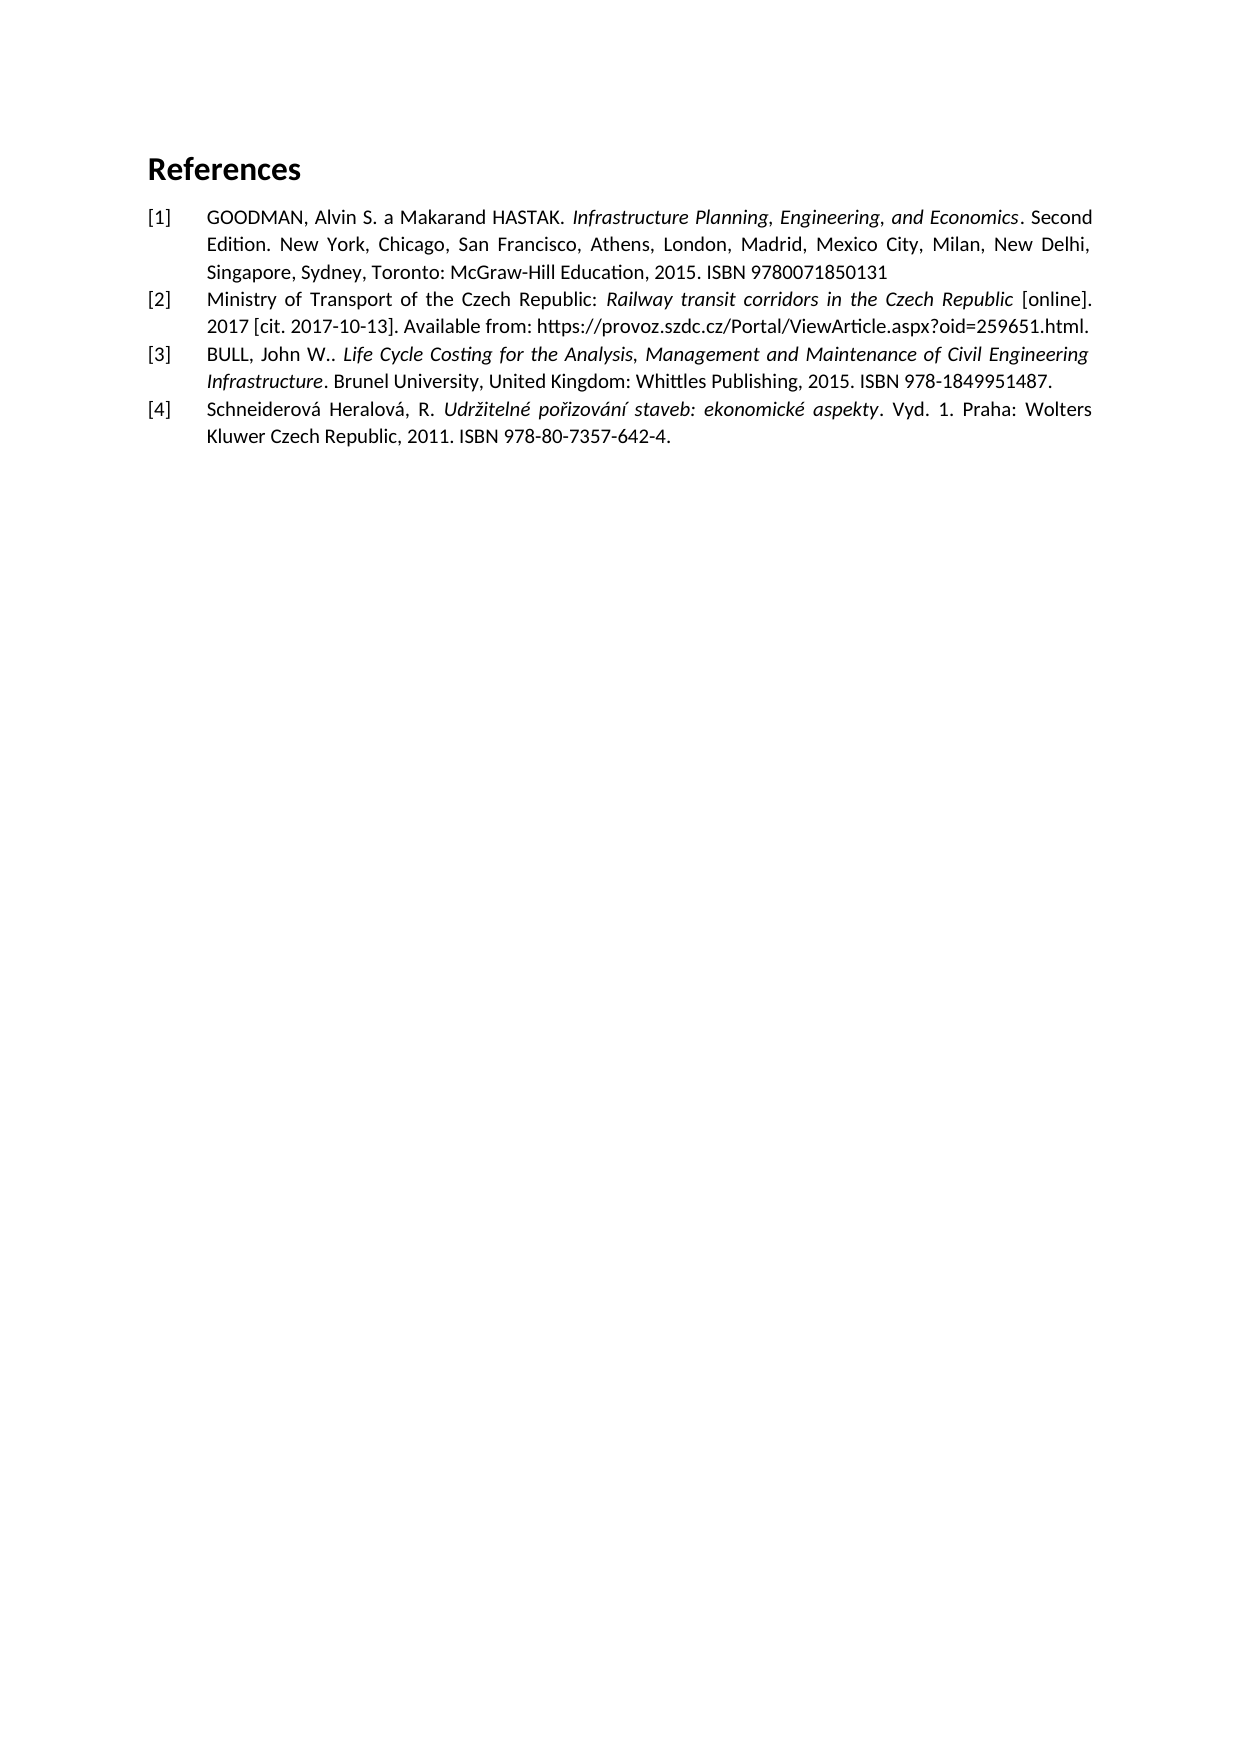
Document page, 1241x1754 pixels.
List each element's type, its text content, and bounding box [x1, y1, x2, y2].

text BULL, John W.. Life Cycle Costing for the Analysis, Management and Maintenance of Civil Engineering Infrastructure. Brunel University, United Kingdom: Whittles Publishing, 2015. ISBN 978-1849951487. [148, 341, 1093, 394]
subtitle References [148, 148, 1093, 188]
text GOODMAN, Alvin S. a Makarand HASTAK. Infrastructure Planning, Engineering, and Economics. Second Edition. New York, Chicago, San Francisco, Athens, London, Madrid, Mexico City, Milan, New Delhi, Singapore, Sydney, Toronto: McGraw-Hill Education, 2015. ISBN 9780071850131 [148, 204, 1093, 284]
text Ministry of Transport of the Czech Republic: Railway transit corridors in the Czech Republic [online]. 2017 [cit. 2017-10-13]. Available from: https://provoz.szdc.cz/Portal/ViewArticle.aspx?oid=259651.html. [148, 286, 1093, 339]
text Schneiderová Heralová, R. Udržitelné pořizování staveb: ekonomické aspekty. Vyd. 1. Praha: Wolters Kluwer Czech Republic, 2011. ISBN 978-80-7357-642-4. [148, 396, 1093, 449]
